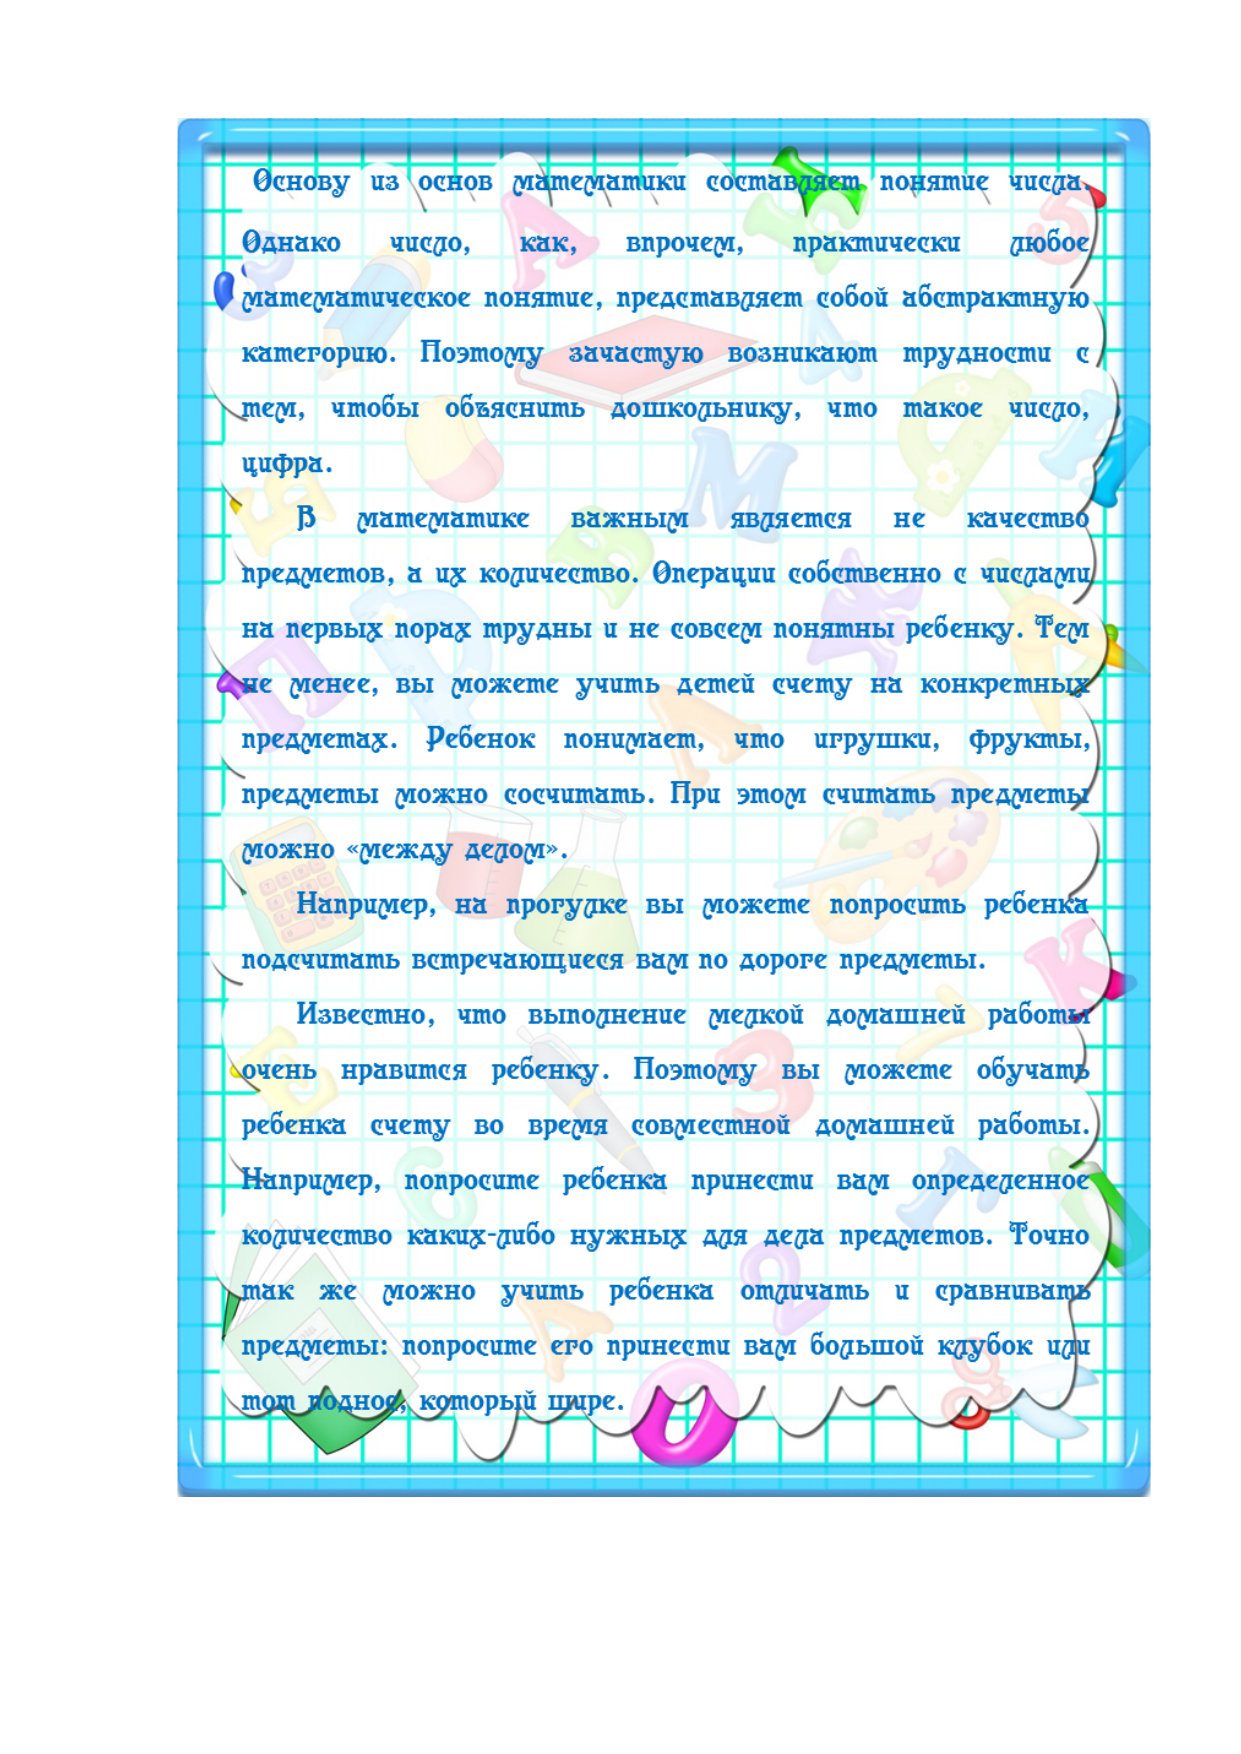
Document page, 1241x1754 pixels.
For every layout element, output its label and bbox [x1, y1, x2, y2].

picture [177, 118, 1151, 1497]
